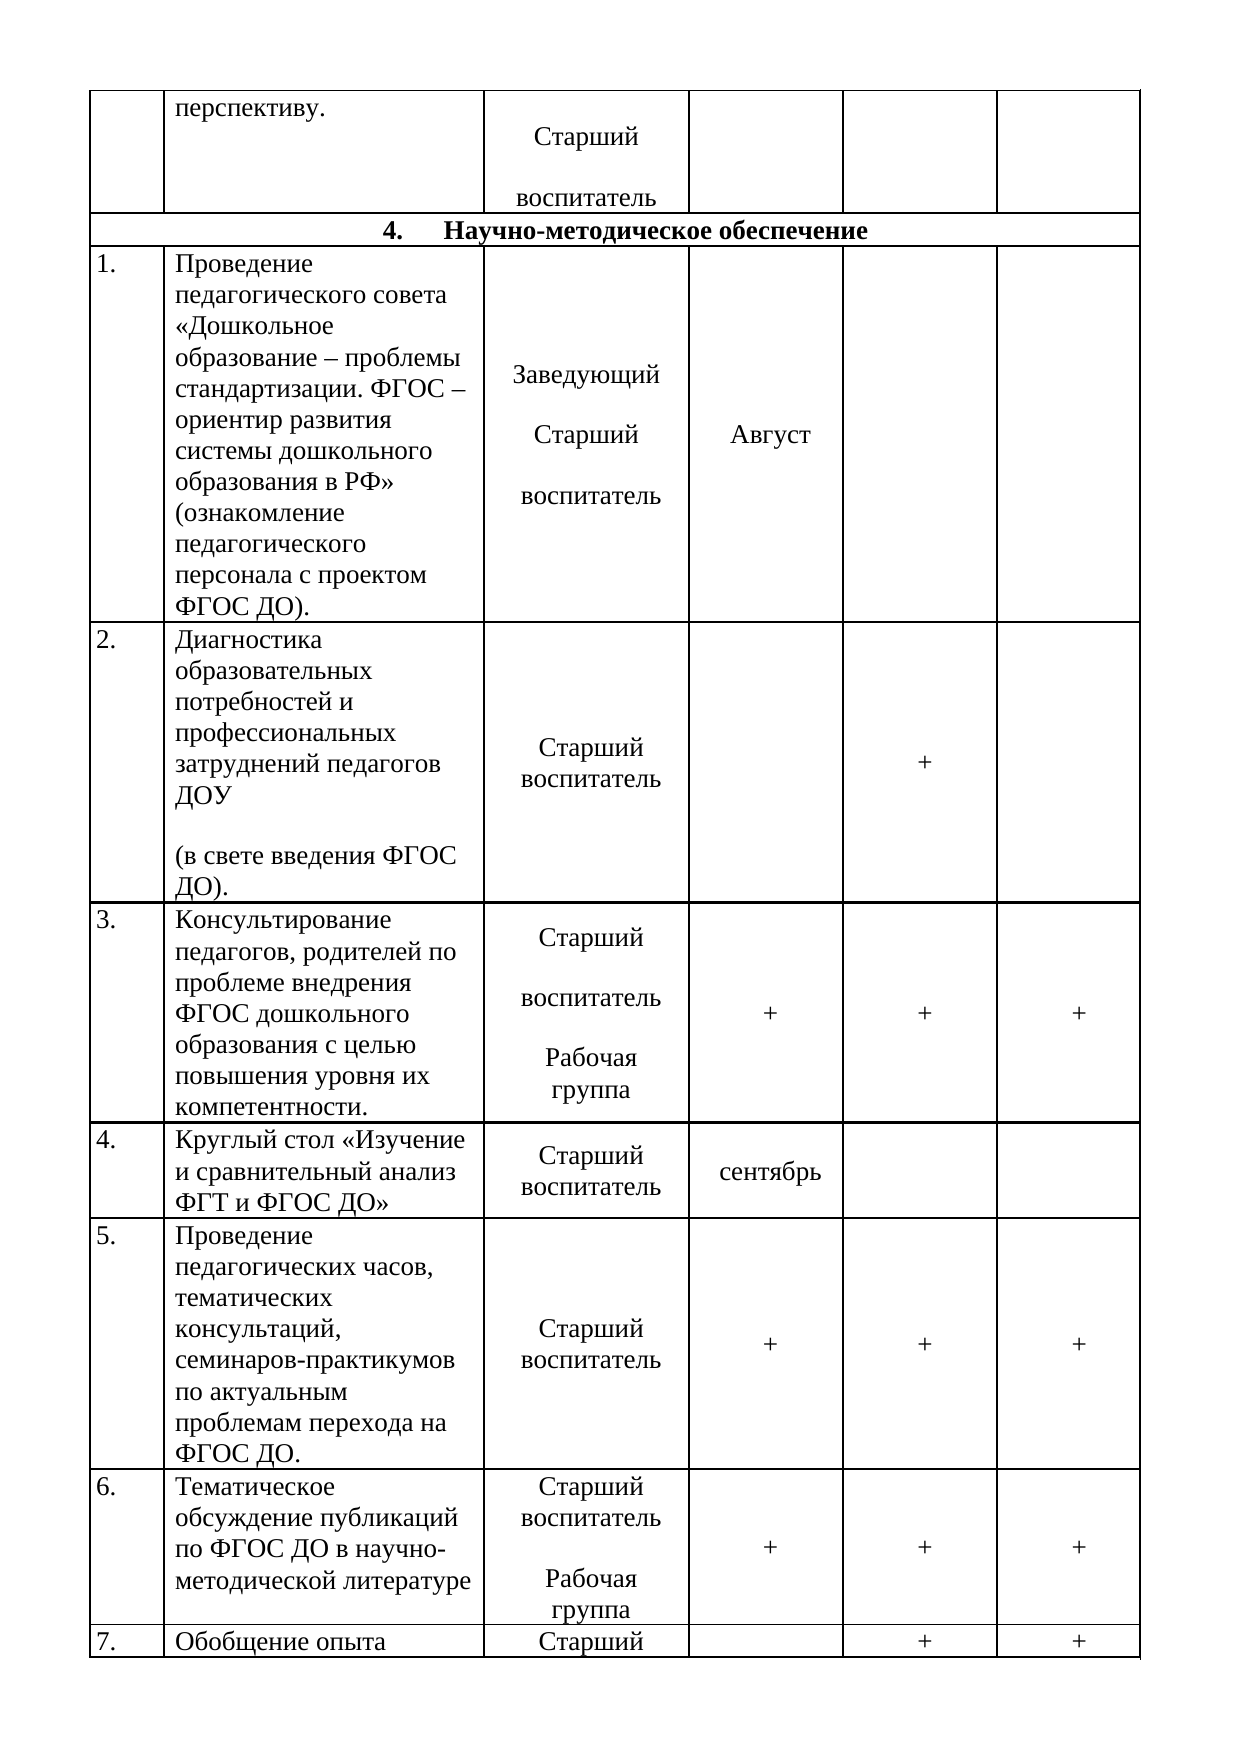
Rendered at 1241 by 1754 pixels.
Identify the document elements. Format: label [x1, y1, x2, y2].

table_header [844, 623, 996, 901]
table_header [91, 904, 163, 1121]
table_header [690, 91, 842, 212]
table_header [165, 91, 483, 212]
table_header [485, 623, 688, 901]
table_header [165, 1219, 483, 1468]
table_header [566, 1607, 572, 1617]
table_header [91, 1625, 163, 1656]
table_header [690, 623, 842, 901]
table_header [690, 1124, 842, 1217]
table_header [485, 1124, 688, 1217]
table_header [485, 1219, 688, 1468]
table_header [485, 1470, 688, 1624]
table_header [165, 904, 483, 1121]
table_header [998, 904, 1139, 1121]
table_header [998, 623, 1139, 901]
table_header [91, 91, 163, 212]
table_header [844, 1470, 996, 1624]
table_header [844, 91, 996, 212]
table_header [844, 247, 996, 621]
table_header [998, 1470, 1139, 1624]
table_header [690, 1625, 842, 1656]
table_header [91, 1124, 163, 1217]
table_header [998, 1219, 1139, 1468]
table_header [690, 1470, 842, 1624]
table_header [584, 1639, 590, 1649]
table_header [844, 1625, 996, 1656]
table_header [339, 1211, 355, 1217]
table_header [690, 1219, 842, 1468]
table_header [485, 904, 688, 1121]
table_header [998, 247, 1139, 621]
table_header [165, 1124, 483, 1217]
table_header [91, 247, 163, 621]
table_header [91, 214, 1139, 245]
table_header [998, 1625, 1139, 1656]
table_header [844, 1124, 996, 1217]
table_header [844, 904, 996, 1121]
table_header [690, 247, 842, 621]
table_header [91, 623, 163, 901]
table_header [844, 1219, 996, 1468]
table_header [165, 247, 483, 621]
table_header [485, 247, 688, 621]
table_header [690, 904, 842, 1121]
table_header [998, 91, 1139, 212]
table_header [485, 91, 688, 212]
table_header [342, 1194, 351, 1210]
table_header [485, 1625, 688, 1656]
table_header [998, 1124, 1139, 1217]
table_header [91, 1219, 163, 1468]
table_header [165, 1625, 483, 1656]
table_header [91, 1470, 163, 1624]
table_header [165, 623, 483, 901]
table_header [165, 1470, 483, 1624]
